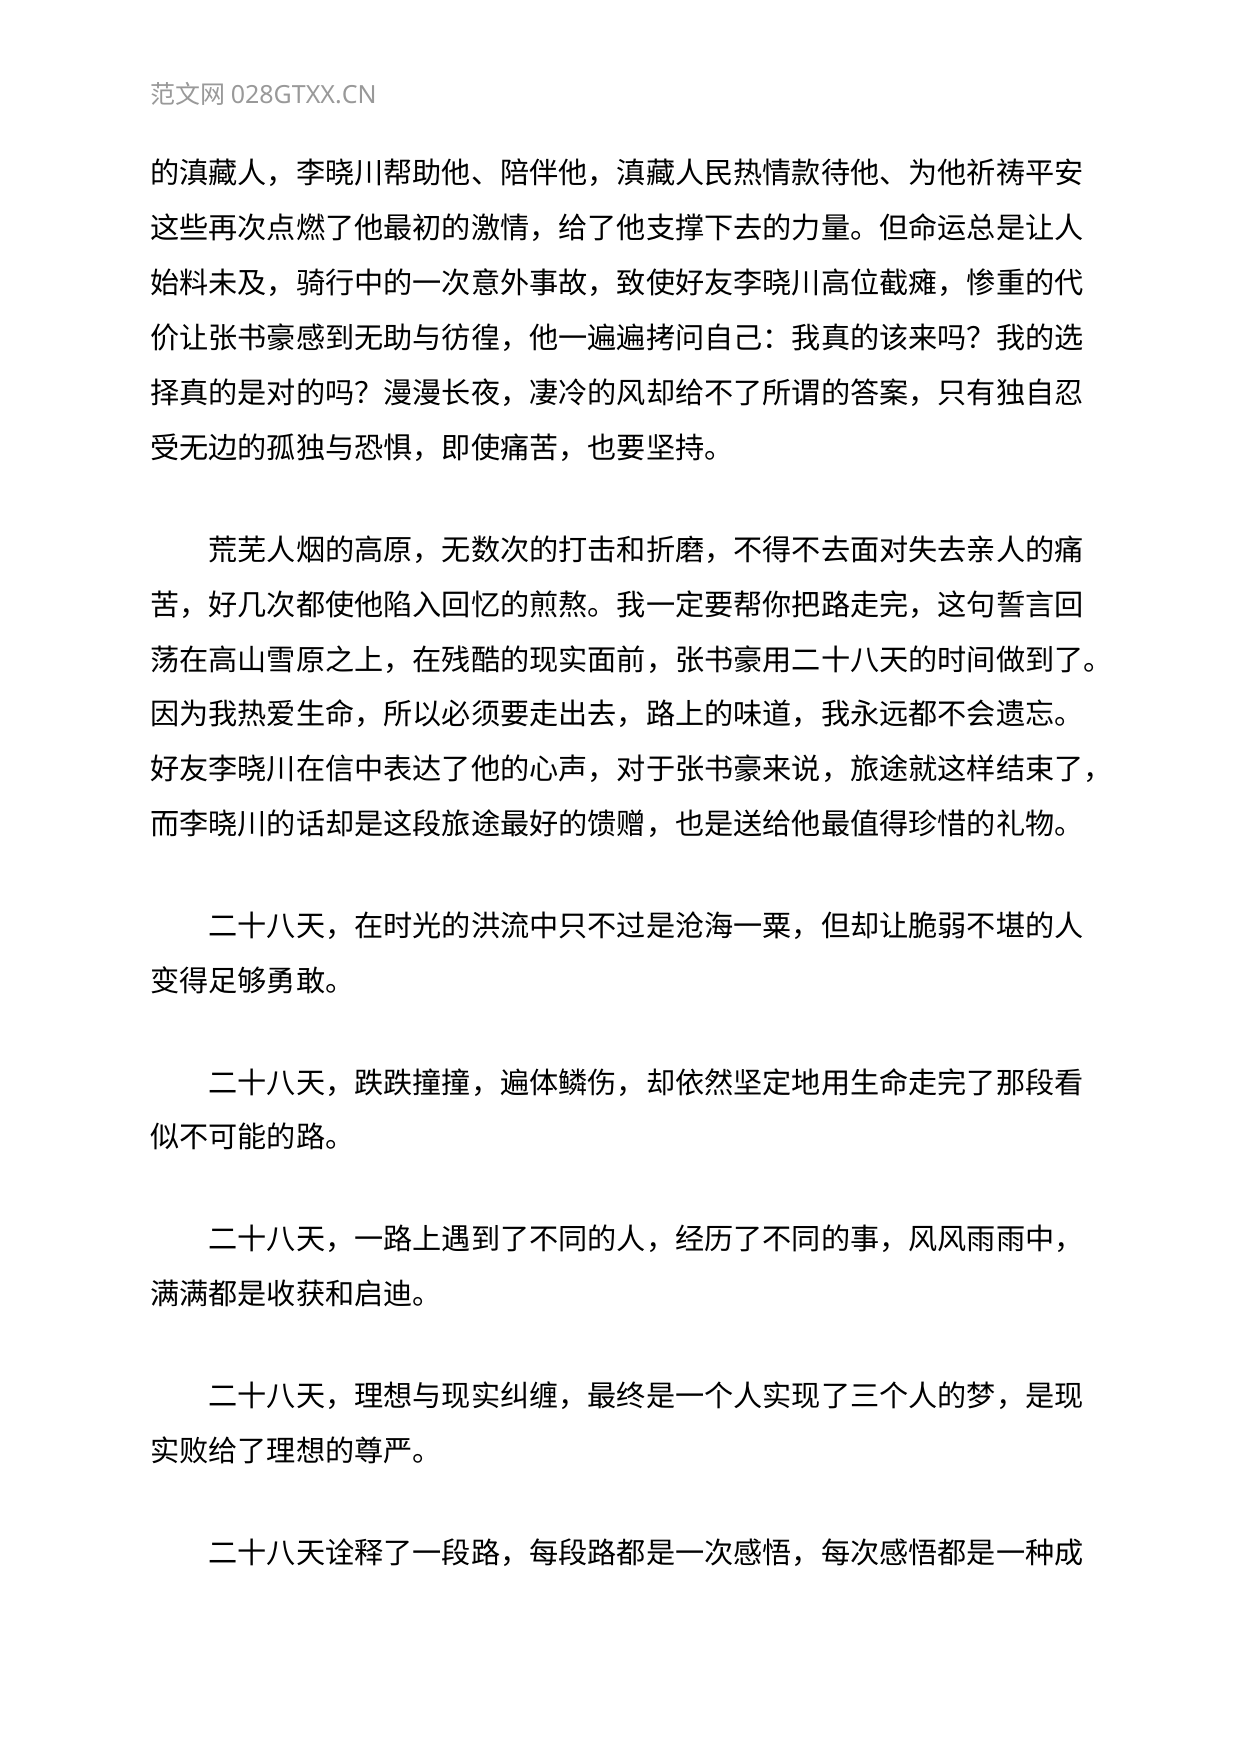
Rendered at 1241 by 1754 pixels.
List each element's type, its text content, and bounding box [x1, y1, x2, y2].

text 荒芜人烟的高原，无数次的打击和折磨，不得不去面对失去亲人的痛苦，好几次都使他陷入回忆的煎熬。我一定要帮你把路走完，这句誓言回荡在高山雪原之上，在残酷的现实面前，张书豪用二十八天的时间做到了。因为我热爱生命，所以必须要走出去，路上的味道，我永远都不会遗忘。好友李晓川在信中表达了他的心声，对于张书豪来说，旅途就这样结束了，而李晓川的话却是这段旅途最好的馈赠，也是送给他最值得珍惜的礼物。 [150, 526, 1090, 843]
text 二十八天，跌跌撞撞，遍体鳞伤，却依然坚定地用生命走完了那段看似不可能的路。 [150, 1059, 1090, 1156]
text 二十八天，在时光的洪流中只不过是沧海一粟，但却让脆弱不堪的人变得足够勇敢。 [150, 902, 1090, 1000]
text 二十八天，一路上遇到了不同的人，经历了不同的事，风风雨雨中，满满都是收获和启迪。 [150, 1216, 1090, 1313]
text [150, 1529, 1090, 1571]
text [150, 150, 1090, 467]
text 二十八天，理想与现实纠缠，最终是一个人实现了三个人的梦，是现实败给了理想的尊严。 [150, 1372, 1090, 1470]
